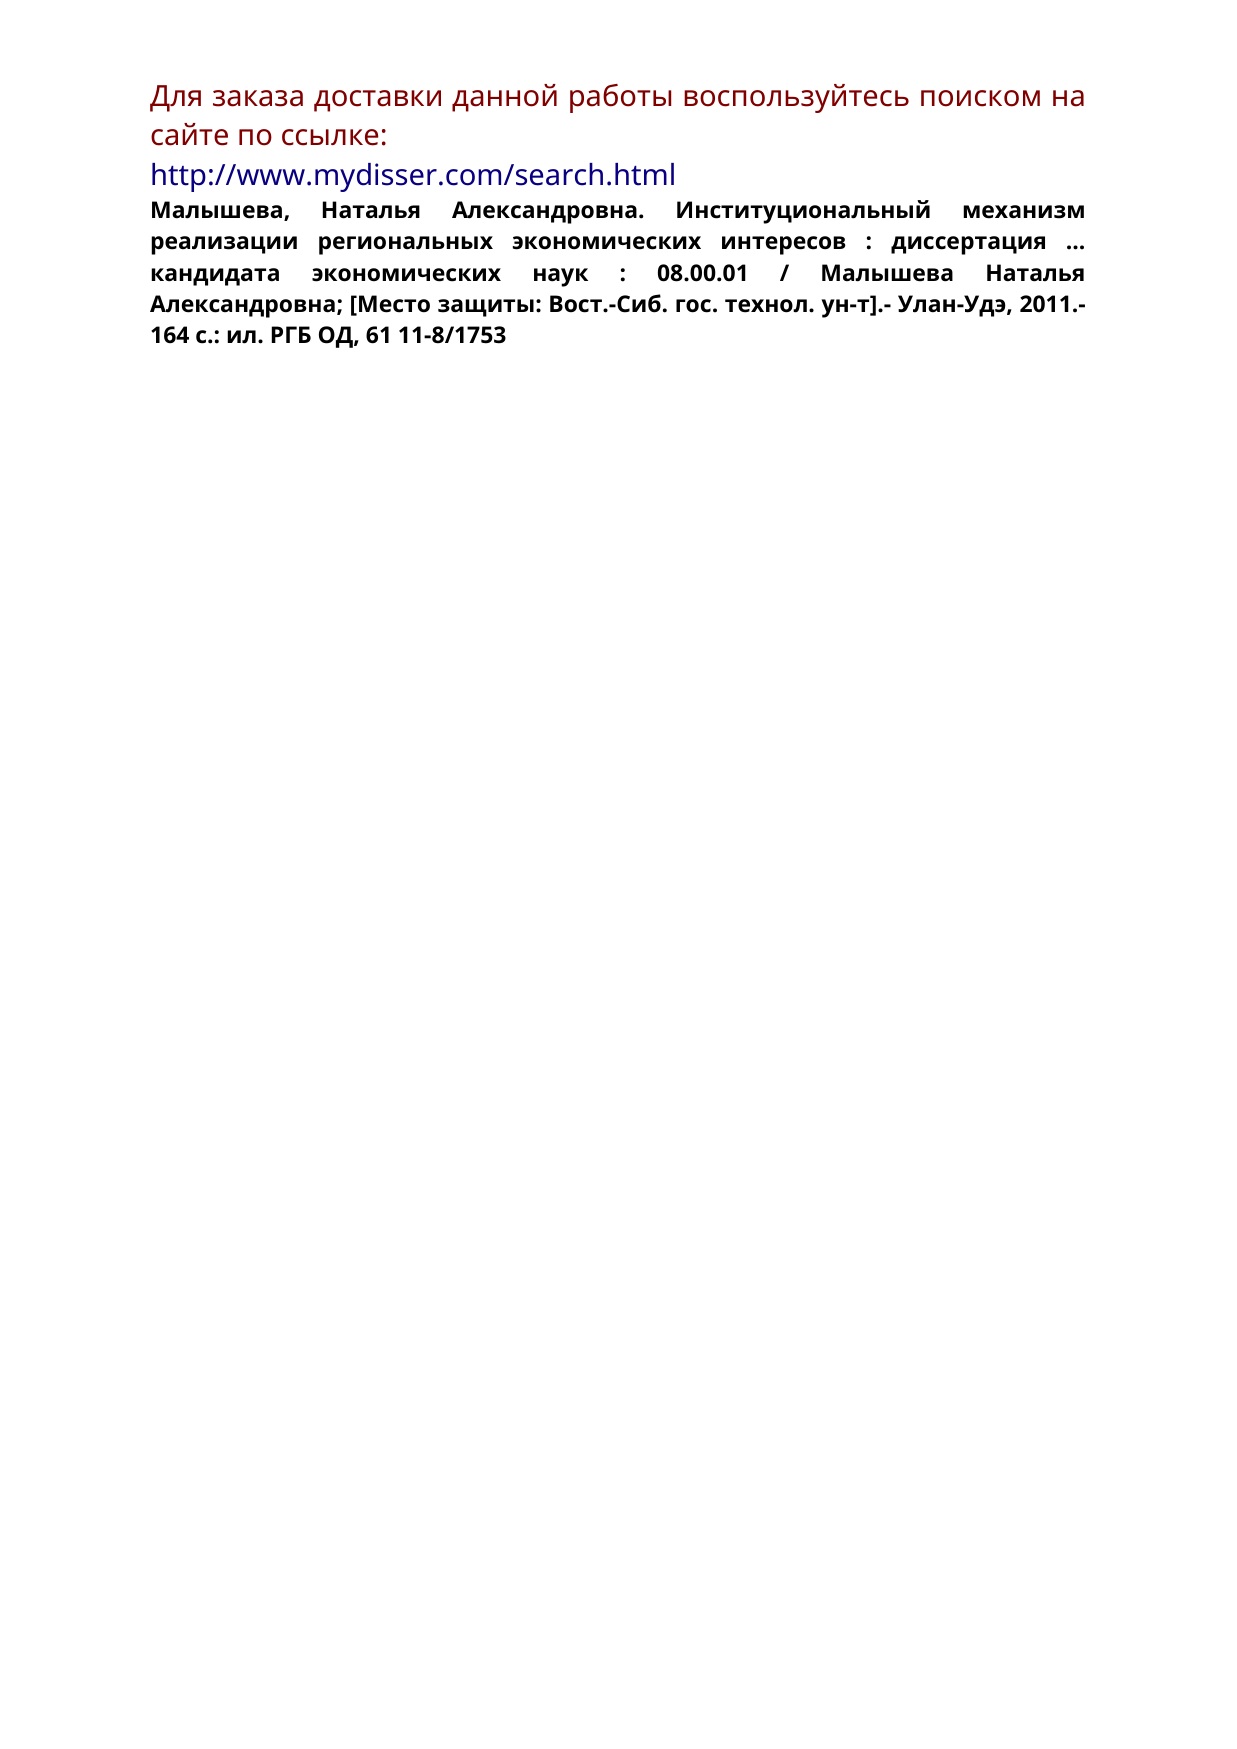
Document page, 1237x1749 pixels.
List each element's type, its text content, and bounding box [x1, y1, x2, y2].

text Малышева, Наталья Александровна. Институциональный механизм реализации региональных экономических интересов : диссертация ... кандидата экономических наук : 08.00.01 / Малышева Наталья Александровна; [Место защиты: Вост.-Сиб. гос. технол. ун-т].- Улан-Удэ, 2011.- 164 с.: ил. РГБ ОД, 61 11-8/1753 [150, 194, 1086, 350]
